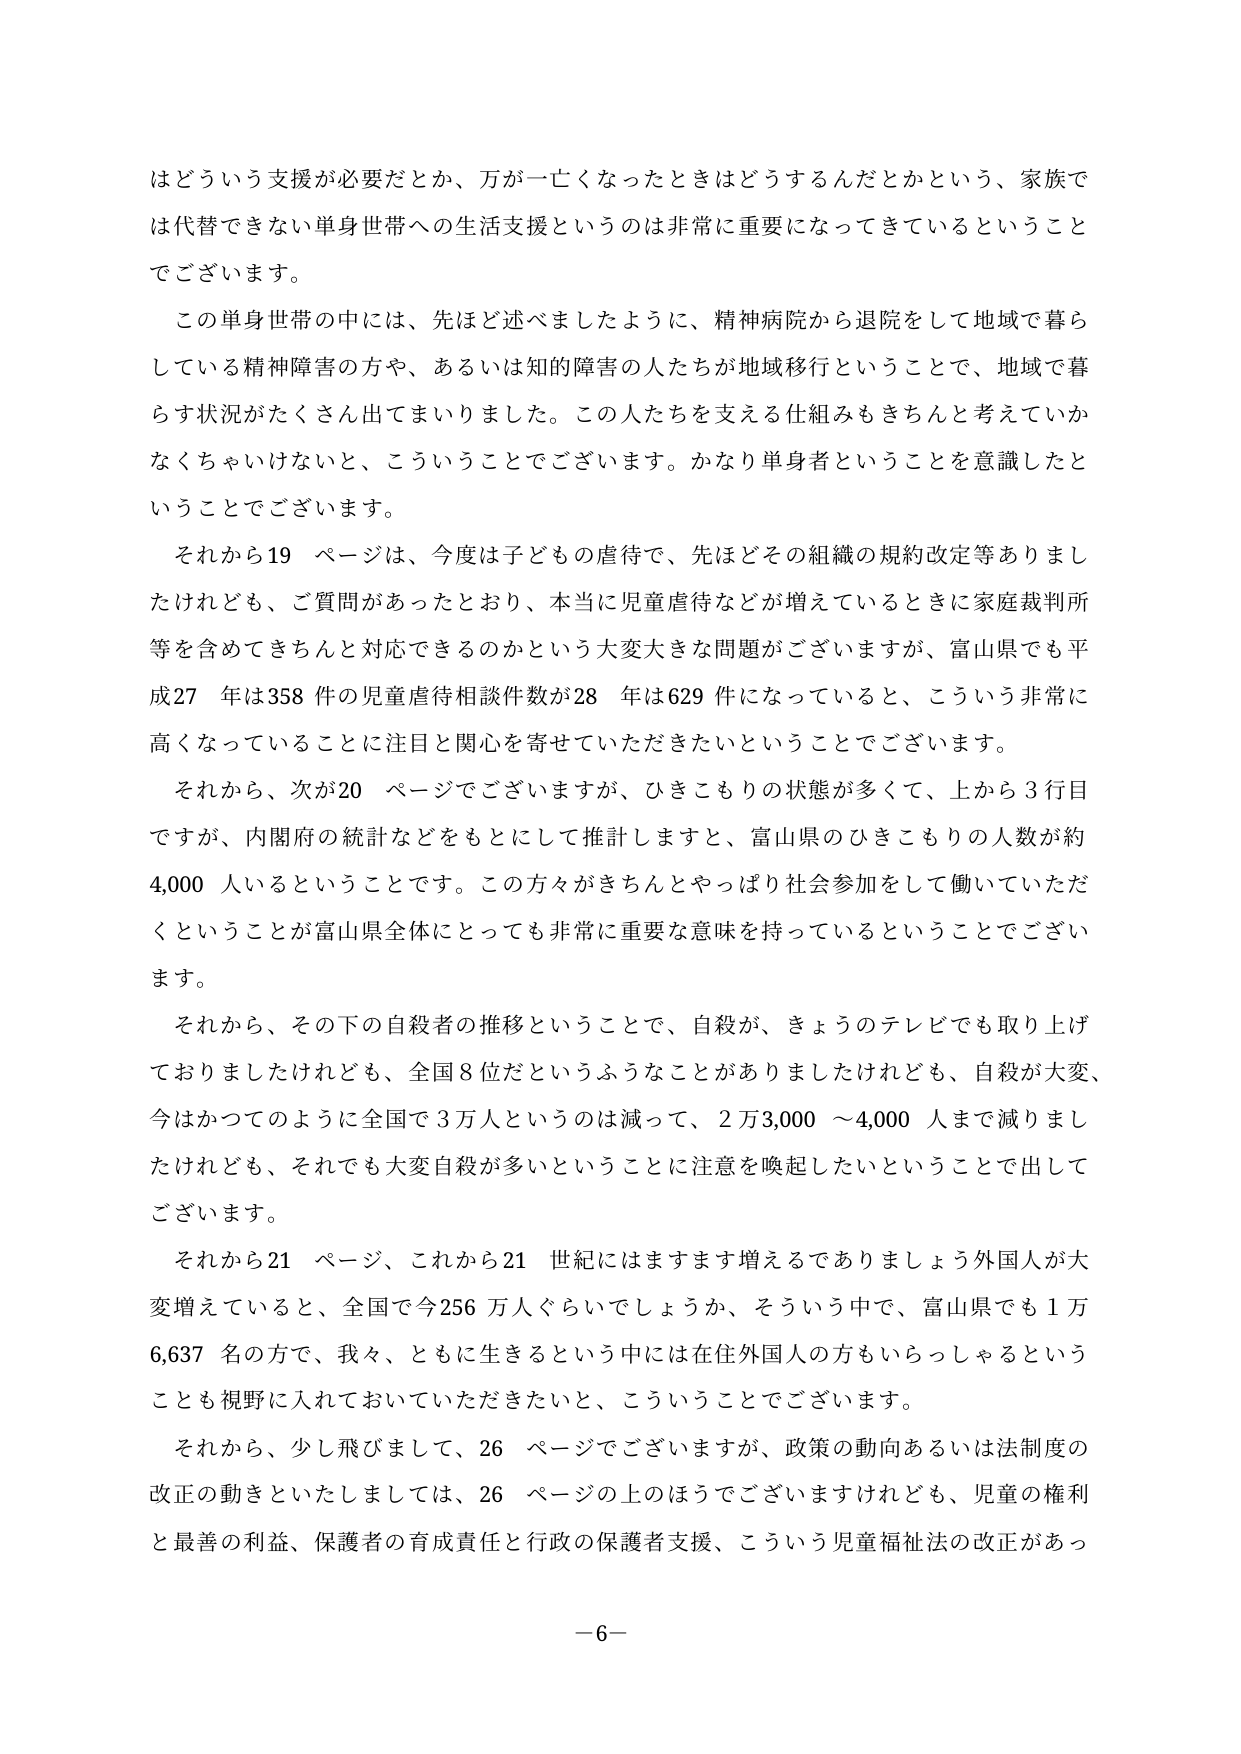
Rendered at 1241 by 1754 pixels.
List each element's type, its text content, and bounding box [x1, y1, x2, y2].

text それから、次が20ページでございますが、ひきこもりの状態が多くて、上から３行目ですが、内閣府の統計などをもとにして推計しますと、富山県のひきこもりの人数が約4,000人いるということです。この方々がきちんとやっぱり社会参加をして働いていただくということが富山県全体にとっても非常に重要な意味を持っているということでございます。 [149, 765, 1091, 1000]
text この単身世帯の中には、先ほど述べましたように、精神病院から退院をして地域で暮らしている精神障害の方や、あるいは知的障害の人たちが地域移行ということで、地域で暮らす状況がたくさん出てまいりました。この人たちを支える仕組みもきちんと考えていかなくちゃいけないと、こういうことでございます。かなり単身者ということを意識したということでございます。 [149, 296, 1091, 530]
text それから21ページ、これから21世紀にはますます増えるでありましょう外国人が大変増えていると、全国で今256万人ぐらいでしょうか、そういう中で、富山県でも１万6,637名の方で、我々、ともに生きるという中には在住外国人の方もいらっしゃるということも視野に入れておいていただきたいと、こういうことでございます。 [149, 1235, 1091, 1423]
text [149, 154, 1091, 296]
text それから、その下の自殺者の推移ということで、自殺が、きょうのテレビでも取り上げておりましたけれども、全国８位だというふうなことがありましたけれども、自殺が大変、今はかつてのように全国で３万人というのは減って、２万3,000～4,000人まで減りましたけれども、それでも大変自殺が多いということに注意を喚起したいということで出してございます。 [149, 1000, 1091, 1235]
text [149, 1423, 1091, 1564]
text それから19ページは、今度は子どもの虐待で、先ほどその組織の規約改定等ありましたけれども、ご質問があったとおり、本当に児童虐待などが増えているときに家庭裁判所等を含めてきちんと対応できるのかという大変大きな問題がございますが、富山県でも平成27年は358件の児童虐待相談件数が28年は629件になっていると、こういう非常に高くなっていることに注目と関心を寄せていただきたいということでございます。 [149, 530, 1091, 765]
